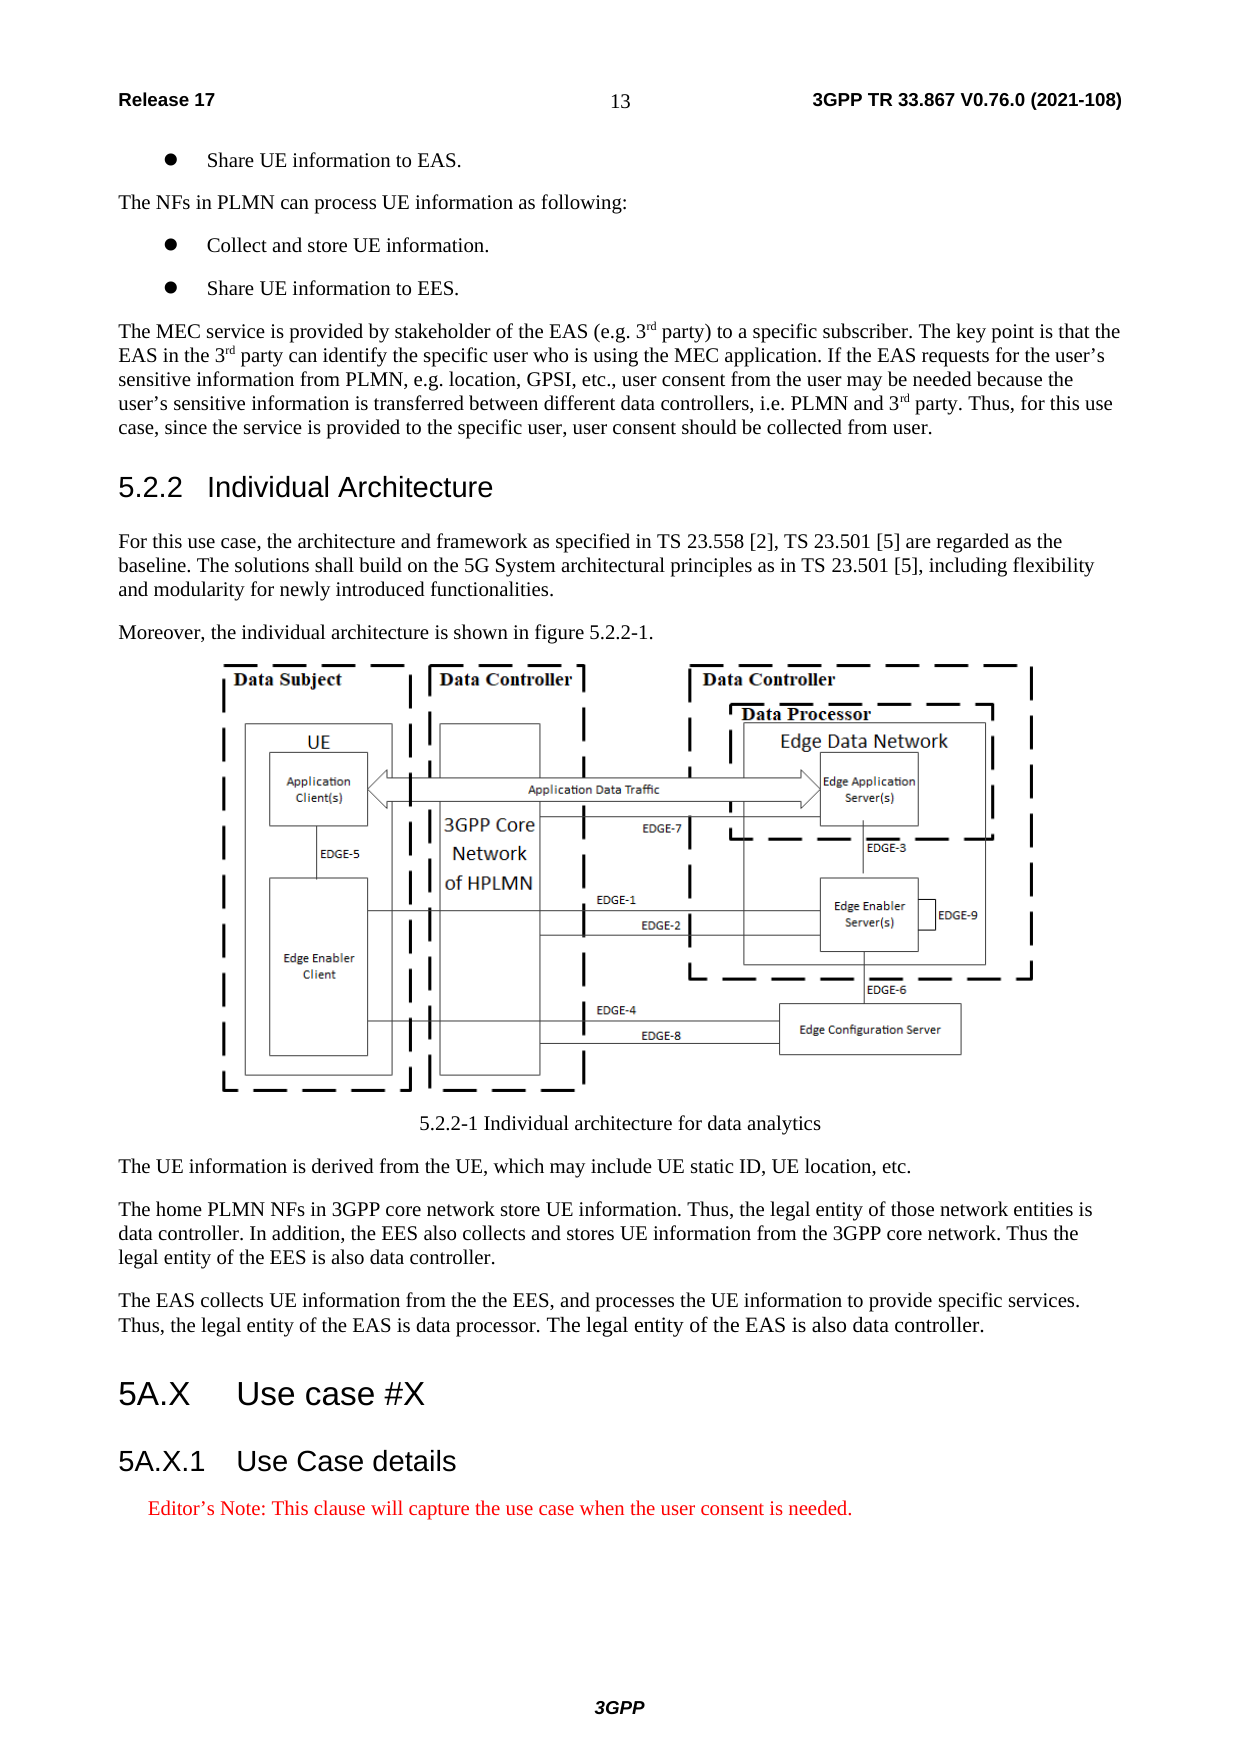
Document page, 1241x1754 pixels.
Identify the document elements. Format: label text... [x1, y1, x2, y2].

list Share UE information to EES. [163, 276, 1122, 300]
text The EAS collects UE information from the the EES, and processes the UE information to provide specific services. Thus, the legal entity of the EAS is data processor. The legal entity of the EAS is also data controller. [118, 1287, 1122, 1337]
picture [206, 662, 1034, 1093]
text The NFs in PLMN can process UE information as following: [118, 190, 1122, 214]
text Moreover, the individual architecture is shown in figure 5.2.2-1. [118, 620, 1122, 644]
text The home PLMN NFs in 3GPP core network store UE information. Thus, the legal entity of those network entities is data controller. In addition, the EES also collects and stores UE information from the 3GPP core network. Thus the legal entity of the EES is also data controller. [118, 1197, 1122, 1269]
text For this use case, the architecture and framework as specified in TS 23.558 [2], TS 23.501 [5] are regarded as the baseline. The solutions shall build on the 5G System architectural principles as in TS 23.501 [5], including flexibility and modularity for newly introduced functionalities. [118, 529, 1122, 601]
text 5.2.2-1 Individual architecture for data analytics [118, 1111, 1122, 1135]
text The UE information is derived from the UE, which may include UE static ID, UE location, etc. [118, 1154, 1122, 1178]
text The MEC service is provided by stakeholder of the EAS (e.g. 3rd party) to a specific subscriber. The key point is that the EAS in the 3rd party can identify the specific user who is using the MEC application. If the EAS requests for the user’s sensitive information from PLMN, e.g. location, GPSI, etc., user consent from the user may be needed because the user’s sensitive information is transferred between different data controllers, i.e. PLMN and 3rd party. Thus, for this use case, since the service is provided to the specific user, user consent should be collected from user. [118, 319, 1122, 439]
list Collect and store UE information. [163, 233, 1122, 257]
list Share UE information to EAS. [163, 147, 1122, 172]
subtitle 5.2.2 Individual Architecture [118, 470, 1122, 504]
